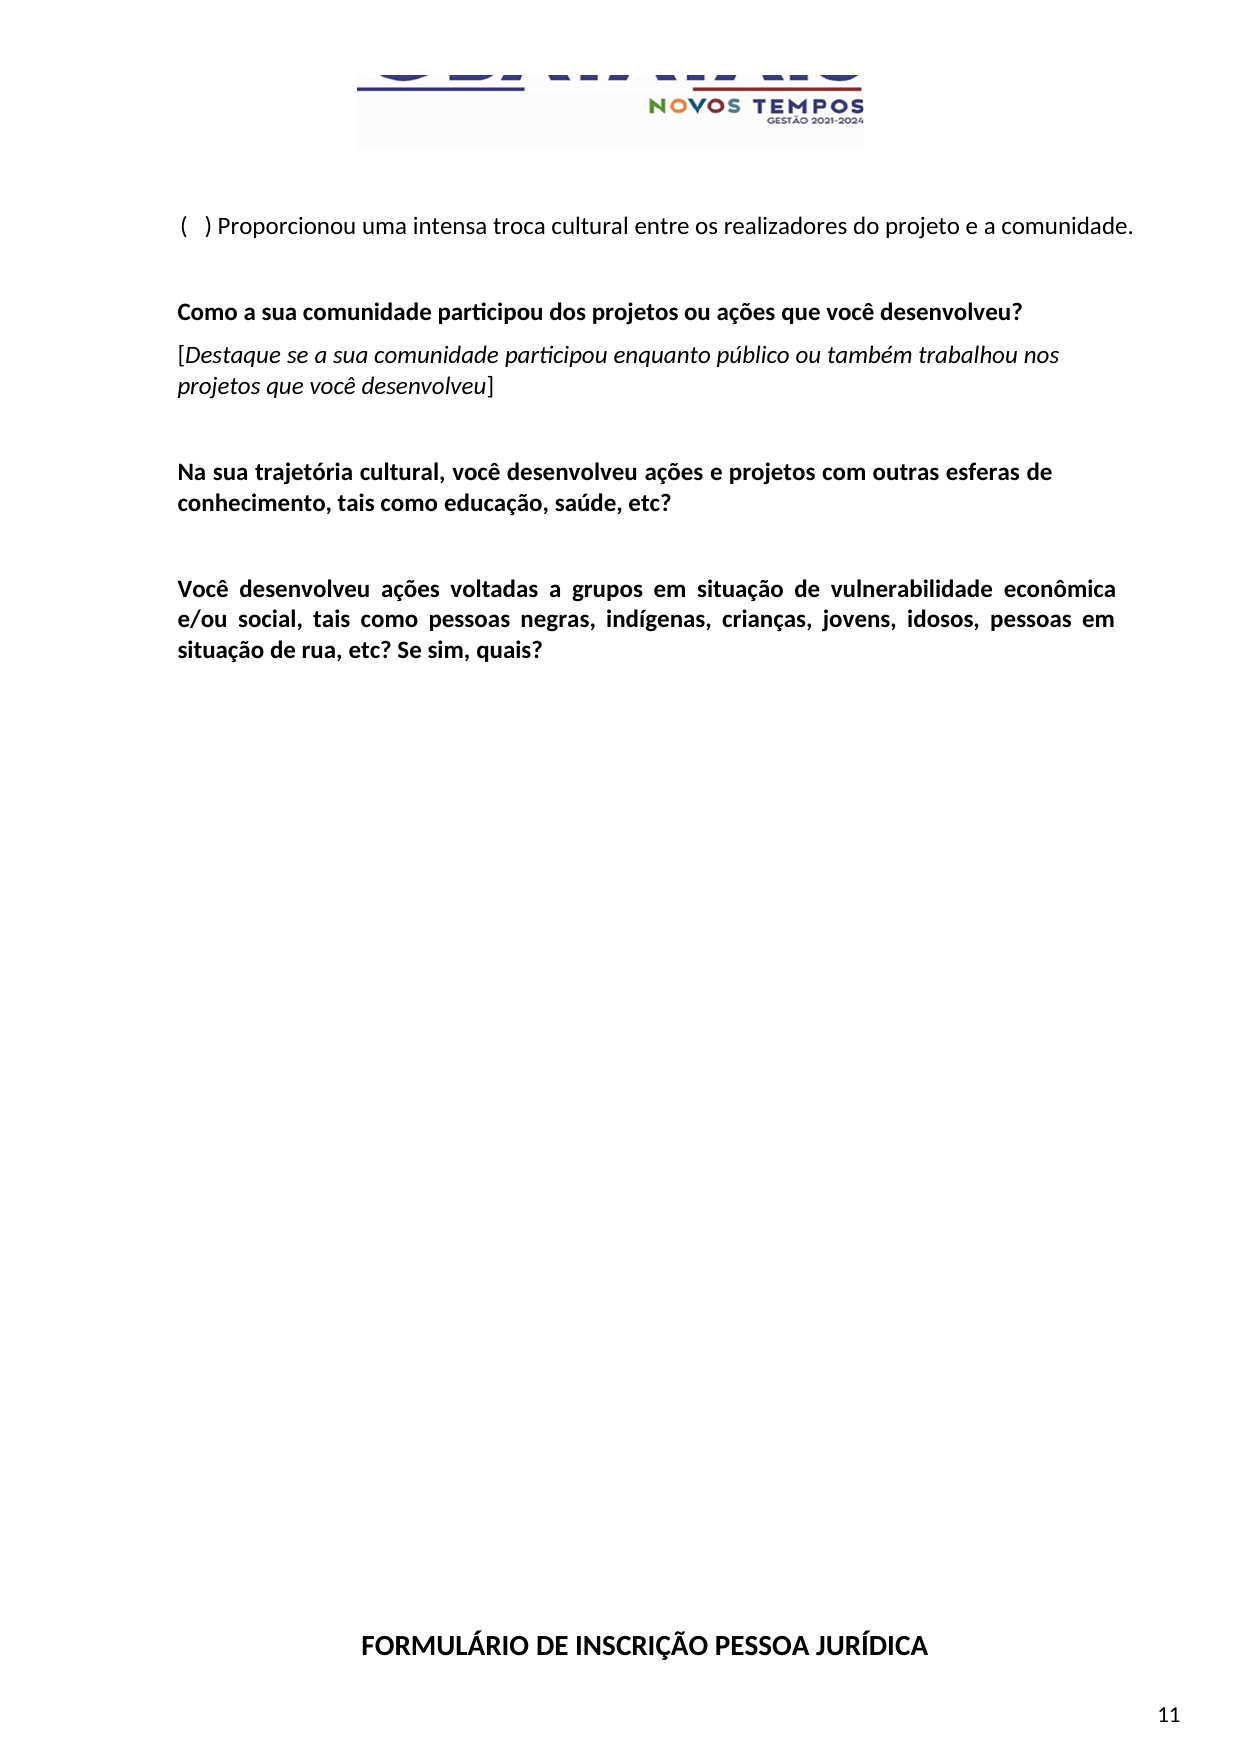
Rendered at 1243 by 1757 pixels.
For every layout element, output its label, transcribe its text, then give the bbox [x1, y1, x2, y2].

subtitle Na sua trajetória cultural, você desenvolveu ações e projetos com outras esferas de conhecimento, tais como educação, saúde, etc? [177, 456, 1180, 517]
text [Destaque se a sua comunidade participou enquanto público ou também trabalhou nos projetos que você desenvolveu] [177, 339, 1125, 401]
text Você desenvolveu ações voltadas a grupos em situação de vulnerabilidade econômica e/ou social, tais como pessoas negras, indígenas, crianças, jovens, idosos, pessoas em situação de rua, etc? Se sim, quais? [177, 573, 1116, 664]
picture [357, 75, 864, 148]
subtitle Como a sua comunidade participou dos projetos ou ações que você desenvolveu? [177, 296, 1180, 327]
subtitle FORMULÁRIO DE INSCRIÇÃO PESSOA JURÍDICA [178, 1627, 1112, 1663]
list ( ) Proporcionou uma intensa troca cultural entre os realizadores do projeto e a comunidade. [180, 210, 1180, 241]
